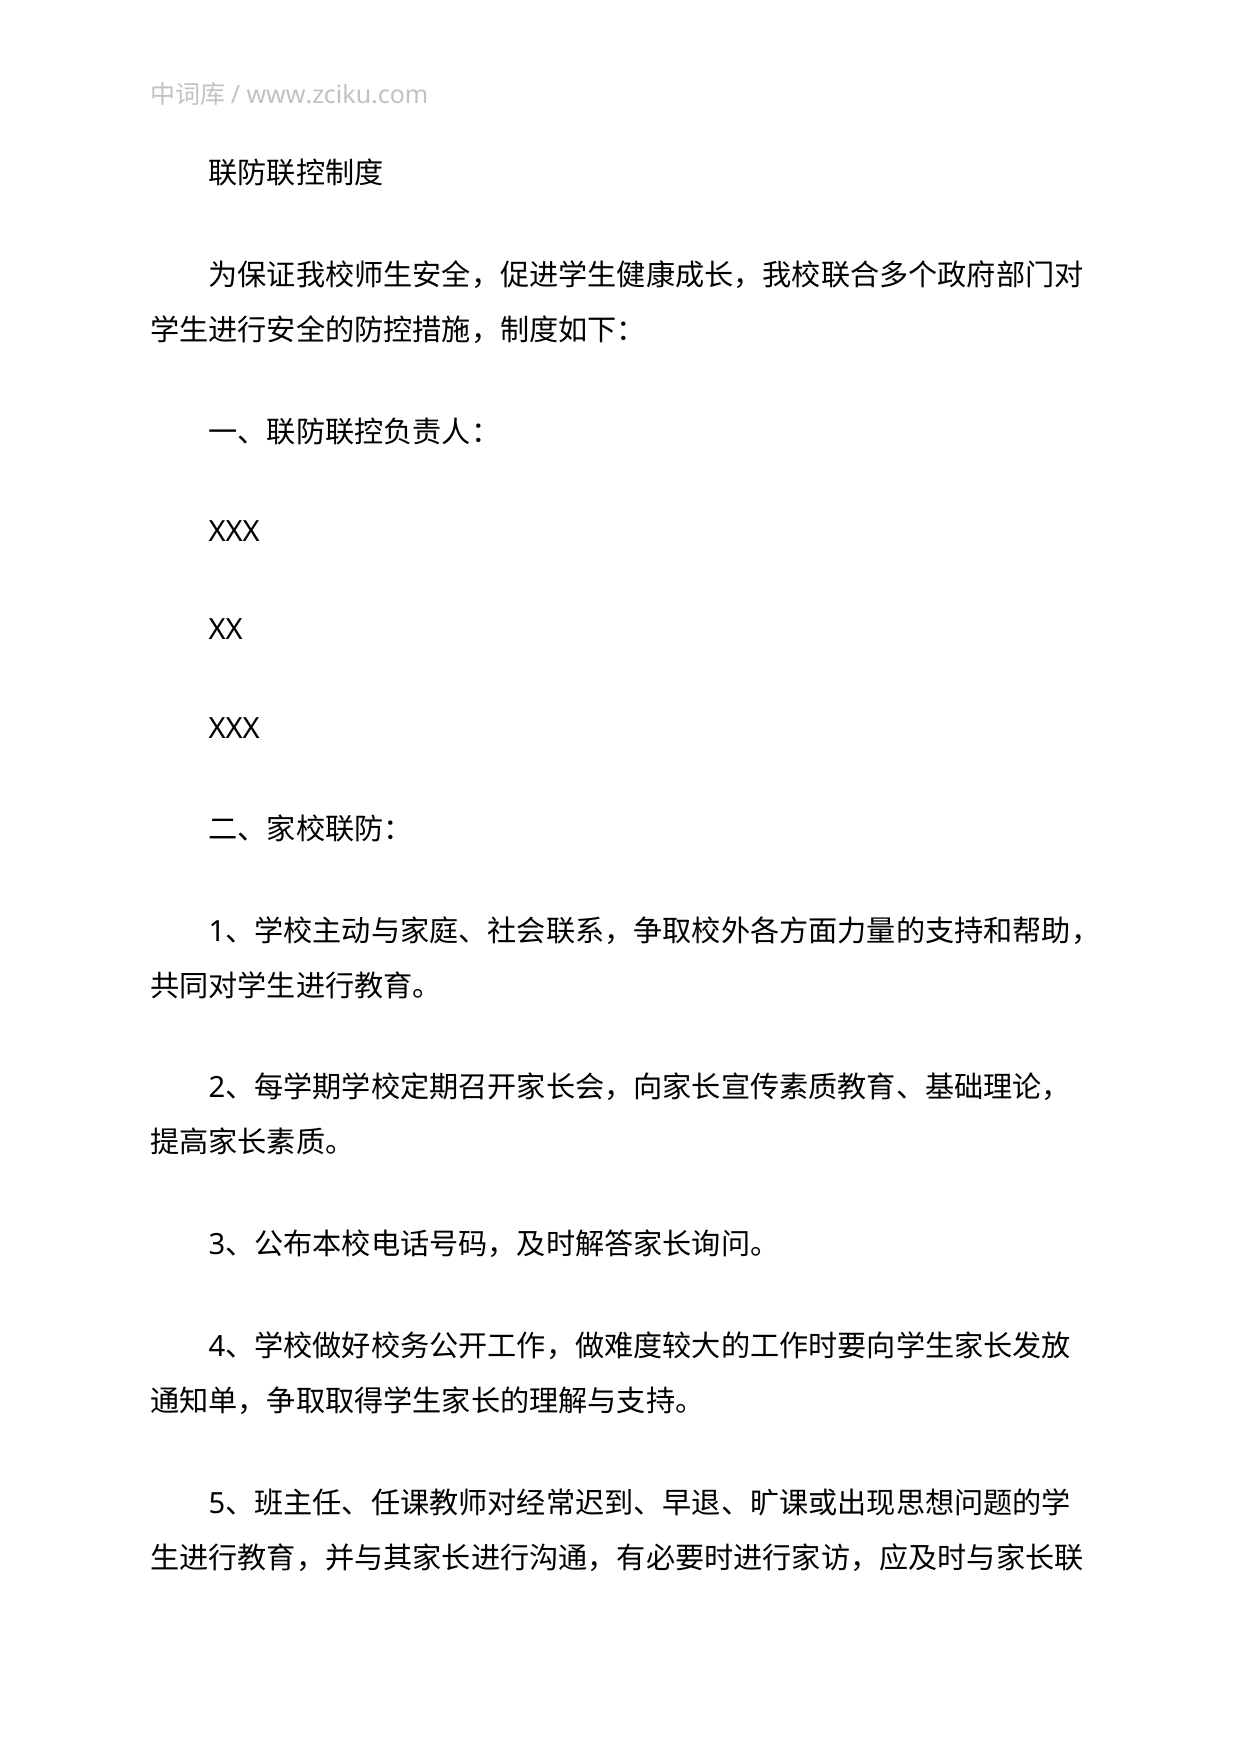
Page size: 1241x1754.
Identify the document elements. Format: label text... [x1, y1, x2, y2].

text XX [150, 609, 1090, 648]
text 一、联防联控负责人： [150, 408, 1090, 451]
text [150, 1479, 1090, 1577]
text 2、每学期学校定期召开家长会，向家长宣传素质教育、基础理论，提高家长素质。 [150, 1064, 1090, 1161]
text XXX [150, 510, 1090, 550]
text 1、学校主动与家庭、社会联系，争取校外各方面力量的支持和帮助，共同对学生进行教育。 [150, 907, 1090, 1004]
text 二、家校联防： [150, 806, 1090, 848]
text 3、公布本校电话号码，及时解答家长询问。 [150, 1221, 1090, 1263]
text XXX [150, 707, 1090, 747]
text 联防联控制度 [150, 150, 1090, 192]
text 为保证我校师生安全，促进学生健康成长，我校联合多个政府部门对学生进行安全的防控措施，制度如下： [150, 252, 1090, 349]
text 4、学校做好校务公开工作，做难度较大的工作时要向学生家长发放通知单，争取取得学生家长的理解与支持。 [150, 1323, 1090, 1420]
